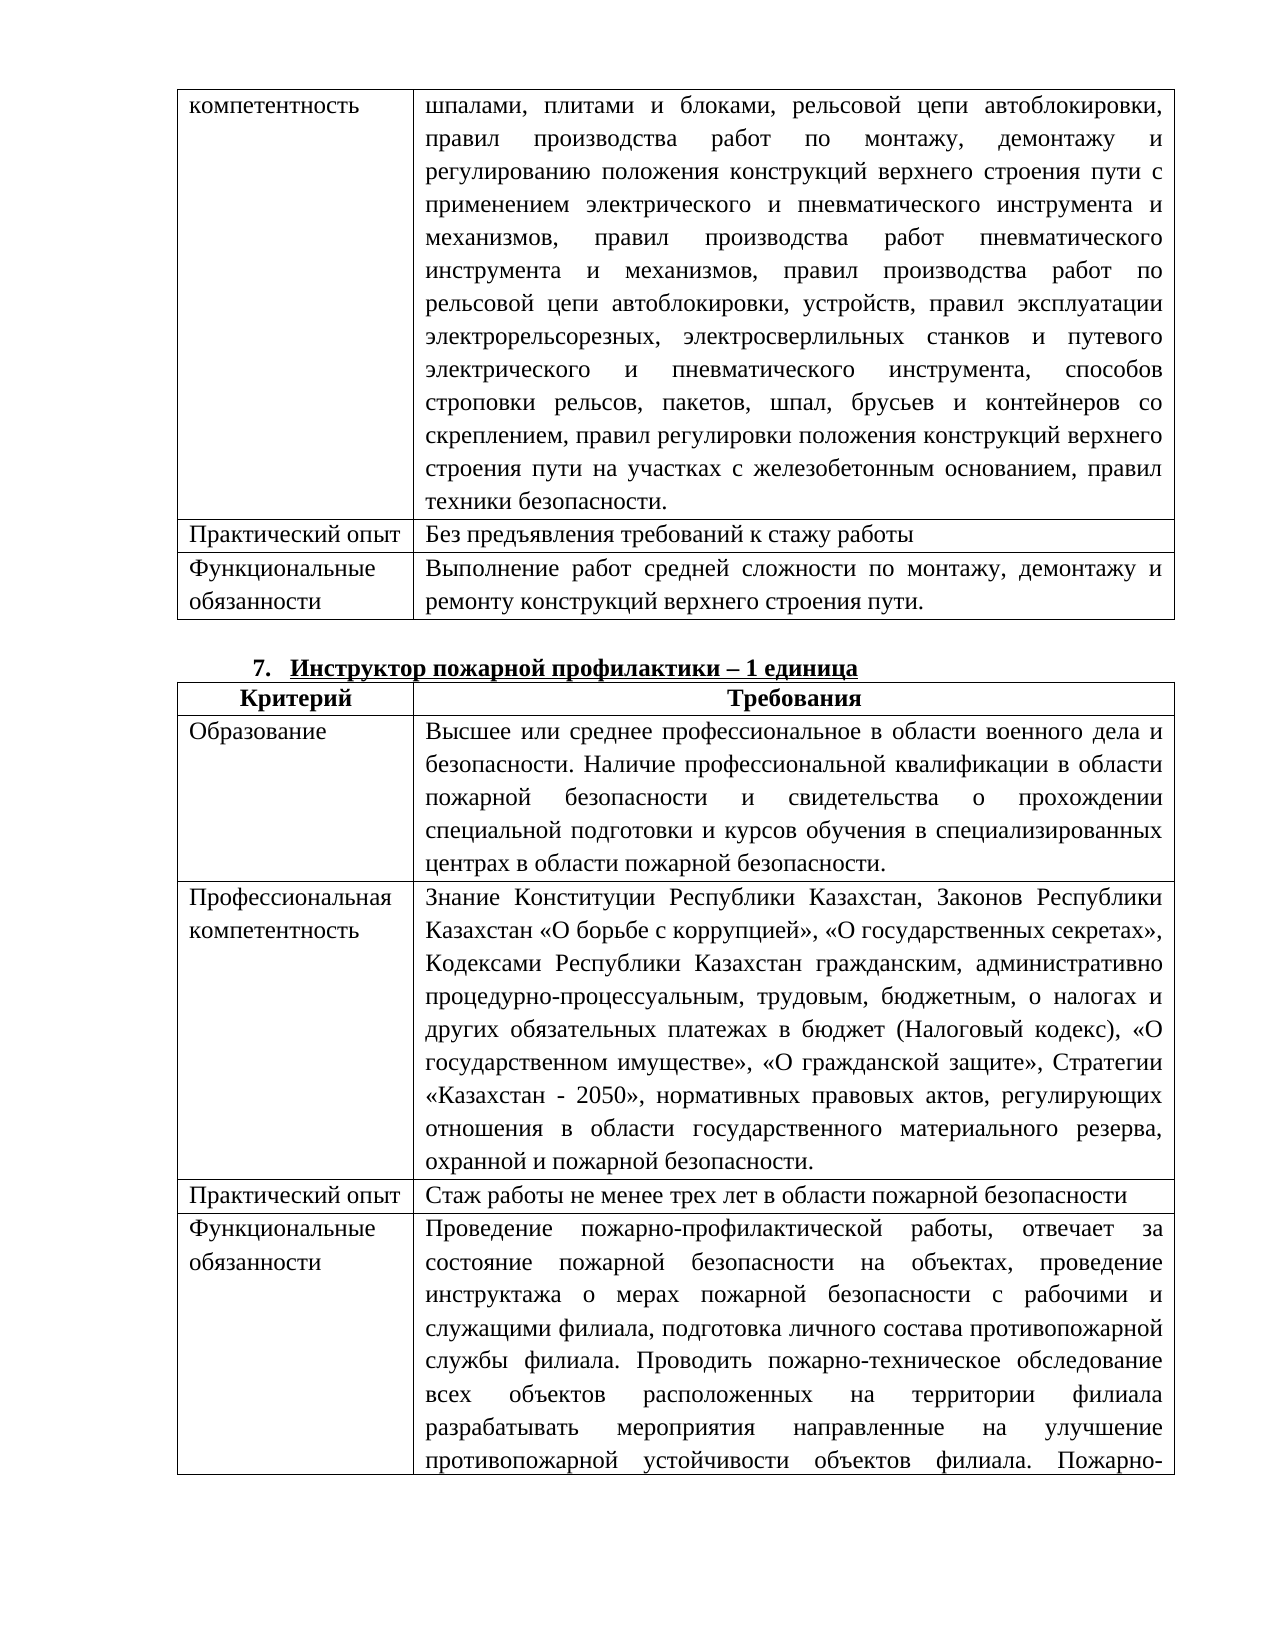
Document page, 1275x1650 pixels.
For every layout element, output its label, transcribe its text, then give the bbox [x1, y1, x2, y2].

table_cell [414, 90, 1174, 518]
table_header Требования [414, 683, 1174, 715]
table_cell Без предъявления требований к стажу работы [414, 520, 1174, 552]
table_cell Образование [178, 716, 413, 881]
table_header Критерий [178, 683, 413, 715]
list Инструктор пожарной профилактики – 1 единица [252, 653, 1186, 682]
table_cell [178, 1214, 413, 1473]
table_cell Практический опыт [178, 1180, 413, 1212]
table_cell Знание Конституции Республики Казахстан, Законов Республики Казахстан «О борьбе с коррупцией», «О государственных секретах», Кодексами Республики Казахстан гражданским, административно процедурно-процессуальным, трудовым, бюджетным, о налогах и других обязательных платежах в бюджет (Налоговый кодекс), «О государственном имуществе», «О гражданской защите», Стратегии «Казахстан - 2050», нормативных правовых актов, регулирующих отношения в области государственного материального резерва, охранной и пожарной безопасности. [414, 882, 1174, 1179]
table_cell Стаж работы не менее трех лет в области пожарной безопасности [414, 1180, 1174, 1212]
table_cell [414, 1214, 1174, 1473]
table_cell Функциональные обязанности [178, 553, 413, 619]
table_cell Практический опыт [178, 520, 413, 552]
table_cell Высшее или среднее профессиональное в области военного дела и безопасности. Наличие профессиональной квалификации в области пожарной безопасности и свидетельства о прохождении специальной подготовки и курсов обучения в специализированных центрах в области пожарной безопасности. [414, 716, 1174, 881]
table_cell Выполнение работ средней сложности по монтажу, демонтажу и ремонту конструкций верхнего строения пути. [414, 553, 1174, 619]
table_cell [178, 90, 413, 518]
table_cell Профессиональная компетентность [178, 882, 413, 1179]
